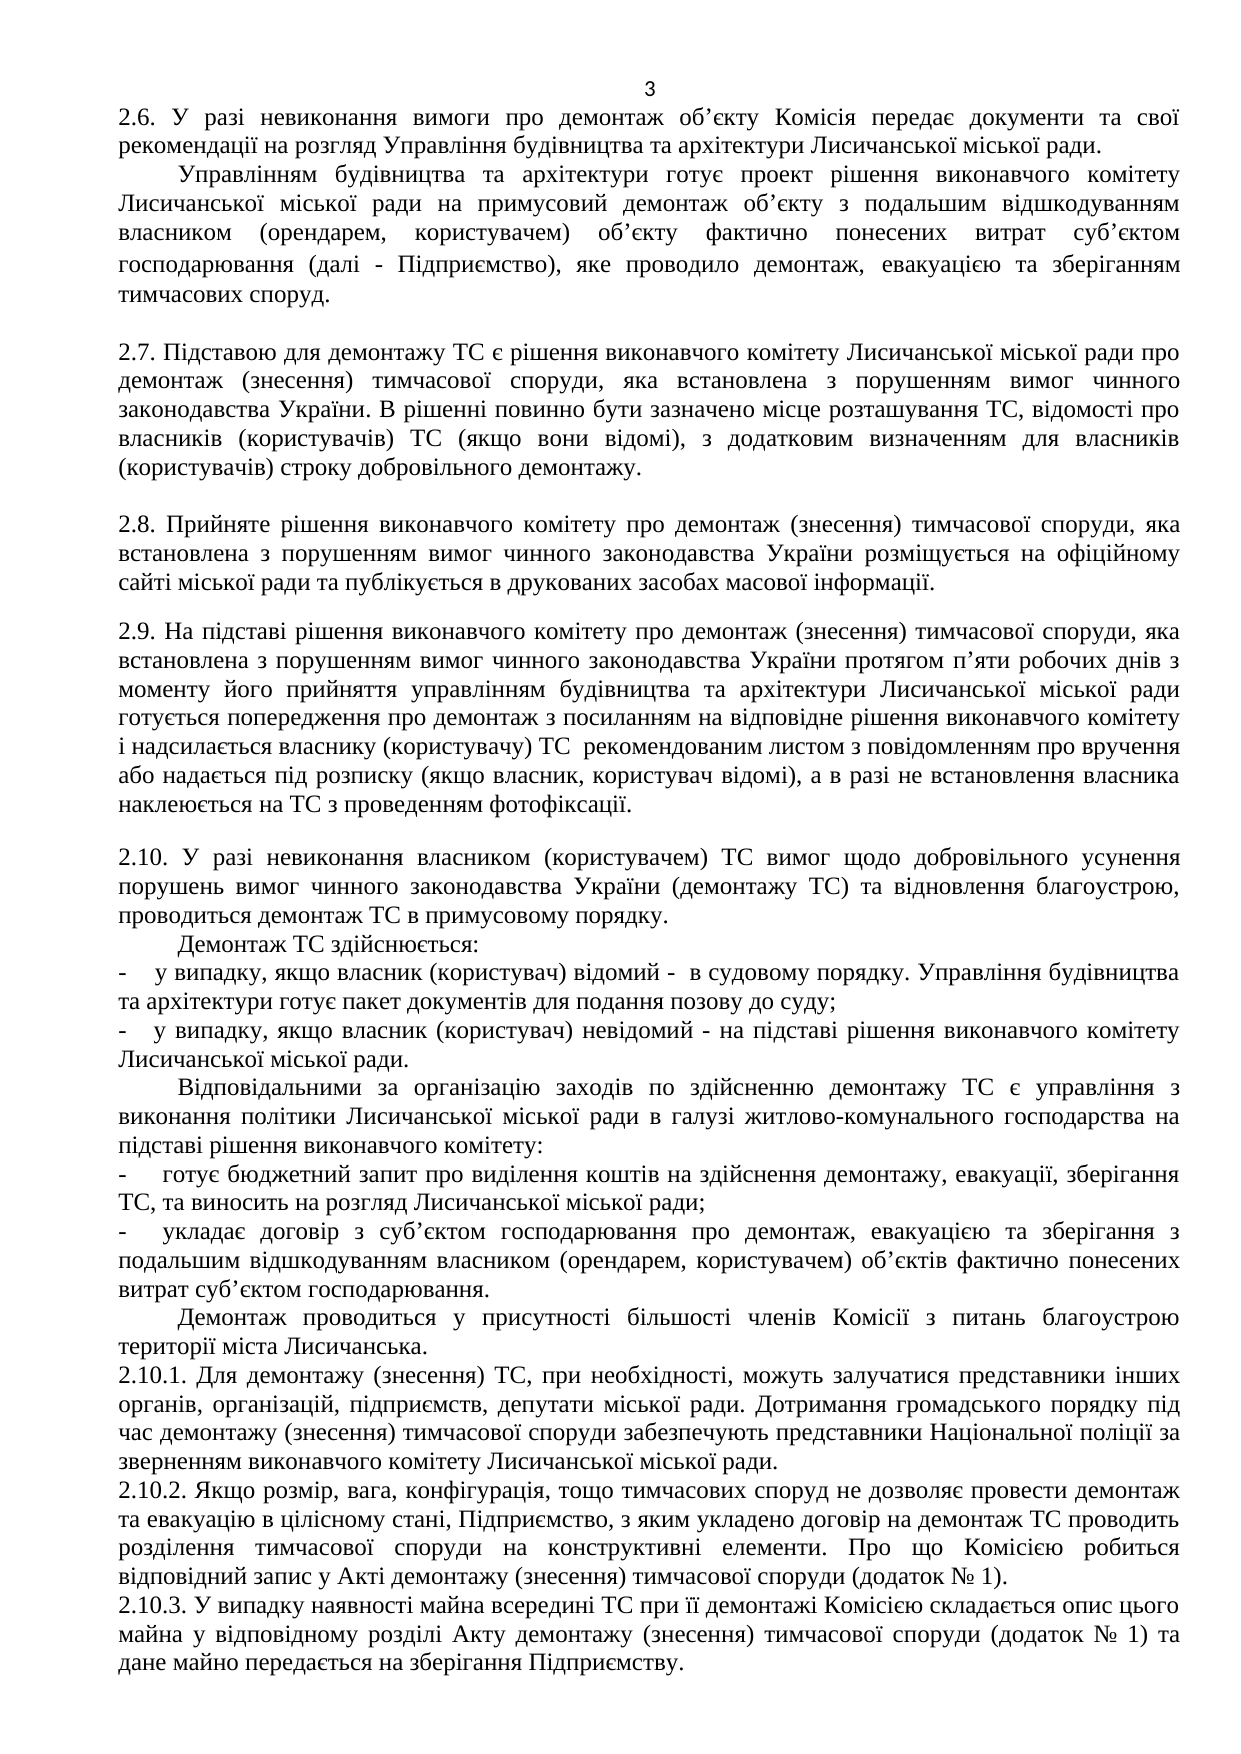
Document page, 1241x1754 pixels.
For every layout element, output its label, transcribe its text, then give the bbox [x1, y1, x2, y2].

list Демонтаж ТС здійснюється: [177, 929, 1181, 957]
text 2.10. У разі невиконання власником (користувачем) ТС вимог щодо добровільного усунення порушень вимог чинного законодавства України (демонтажу ТС) та відновлення благоустрою, проводиться демонтаж ТС в примусовому порядку. [118, 842, 1181, 929]
text Управлінням будівництва та архітектури готує проект рішення виконавчого комітету Лисичанської міської ради на примусовий демонтаж об’єкту з подальшим відшкодуванням власником (орендарем, користувачем) об’єкту фактично понесених витрат суб’єктом господарювання (далі - Підприємство), яке проводило демонтаж, евакуацією та зберіганням тимчасових споруд. [118, 159, 1181, 308]
list укладає договір з суб’єктом господарювання про демонтаж, евакуацією та зберігання з подальшим відшкодуванням власником (орендарем, користувачем) об’єктів фактично понесених витрат суб’єктом господарювання. [118, 1216, 1181, 1302]
text 2.9. На підставі рішення виконавчого комітету про демонтаж (знесення) тимчасової споруди, яка встановлена з порушенням вимог чинного законодавства України протягом п’яти робочих днів з моменту його прийняття управлінням будівництва та архітектури Лисичанської міської ради готується попередження про демонтаж з посиланням на відповідне рішення виконавчого комітету і надсилається власнику (користувачу) ТС рекомендованим листом з повідомленням про вручення або надається під розписку (якщо власник, користувач відомі), а в разі не встановлення власника наклеюється на ТС з проведенням фотофіксації. [118, 616, 1181, 817]
list готує бюджетний запит про виділення коштів на здійснення демонтажу, евакуації, зберігання ТС, та виносить на розгляд Лисичанської міської ради; [118, 1159, 1181, 1216]
list - у випадку, якщо власник (користувач) невідомий - на підставі рішення виконавчого комітету Лисичанської міської ради. [118, 1015, 1181, 1072]
text 2.6. У разі невиконання вимоги про демонтаж об’єкту Комісія передає документи та свої рекомендації на розгляд Управління будівництва та архітектури Лисичанської міської ради. [118, 102, 1181, 159]
text Відповідальними за організацію заходів по здійсненню демонтажу ТС є управління з виконання політики Лисичанської міської ради в галузі житлово-комунального господарства на підставі рішення виконавчого комітету: [118, 1072, 1181, 1159]
list - у випадку, якщо власник (користувач) відомий - в судовому порядку. Управління будівництва та архітектури готує пакет документів для подання позову до суду; [118, 957, 1181, 1015]
text 2.10.3. У випадку наявності майна всередині ТС при її демонтажі Комісією складається опис цього майна у відповідному розділі Акту демонтажу (знесення) тимчасової споруди (додаток № 1) та дане майно передається на зберігання Підприємству. [118, 1590, 1181, 1676]
text 2.10.1. Для демонтажу (знесення) ТС, при необхідності, можуть залучатися представники інших органів, організацій, підприємств, депутати міської ради. Дотримання громадського порядку під час демонтажу (знесення) тимчасової споруди забезпечують представники Національної поліції за зверненням виконавчого комітету Лисичанської міської ради. [118, 1360, 1181, 1475]
text 2.10.2. Якщо розмір, вага, конфігурація, тощо тимчасових споруд не дозволяє провести демонтаж та евакуацію в цілісному стані, Підприємство, з яким укладено договір на демонтаж ТС проводить розділення тимчасової споруди на конструктивні елементи. Про що Комісією робиться відповідний запис у Акті демонтажу (знесення) тимчасової споруди (додаток № 1). [118, 1475, 1181, 1590]
text 2.7. Підставою для демонтажу ТС є рішення виконавчого комітету Лисичанської міської ради про демонтаж (знесення) тимчасової споруди, яка встановлена з порушенням вимог чинного законодавства України. В рішенні повинно бути зазначено місце розташування ТС, відомості про власників (користувачів) ТС (якщо вони відомі), з додатковим визначенням для власників (користувачів) строку добровільного демонтажу. [118, 337, 1181, 480]
text Демонтаж проводиться у присутності більшості членів Комісії з питань благоустрою території міста Лисичанська. [118, 1302, 1181, 1360]
text 2.8. Прийняте рішення виконавчого комітету про демонтаж (знесення) тимчасової споруди, яка встановлена з порушенням вимог чинного законодавства України розміщується на офіційному сайті міської ради та публікується в друкованих засобах масової інформації. [118, 509, 1181, 595]
